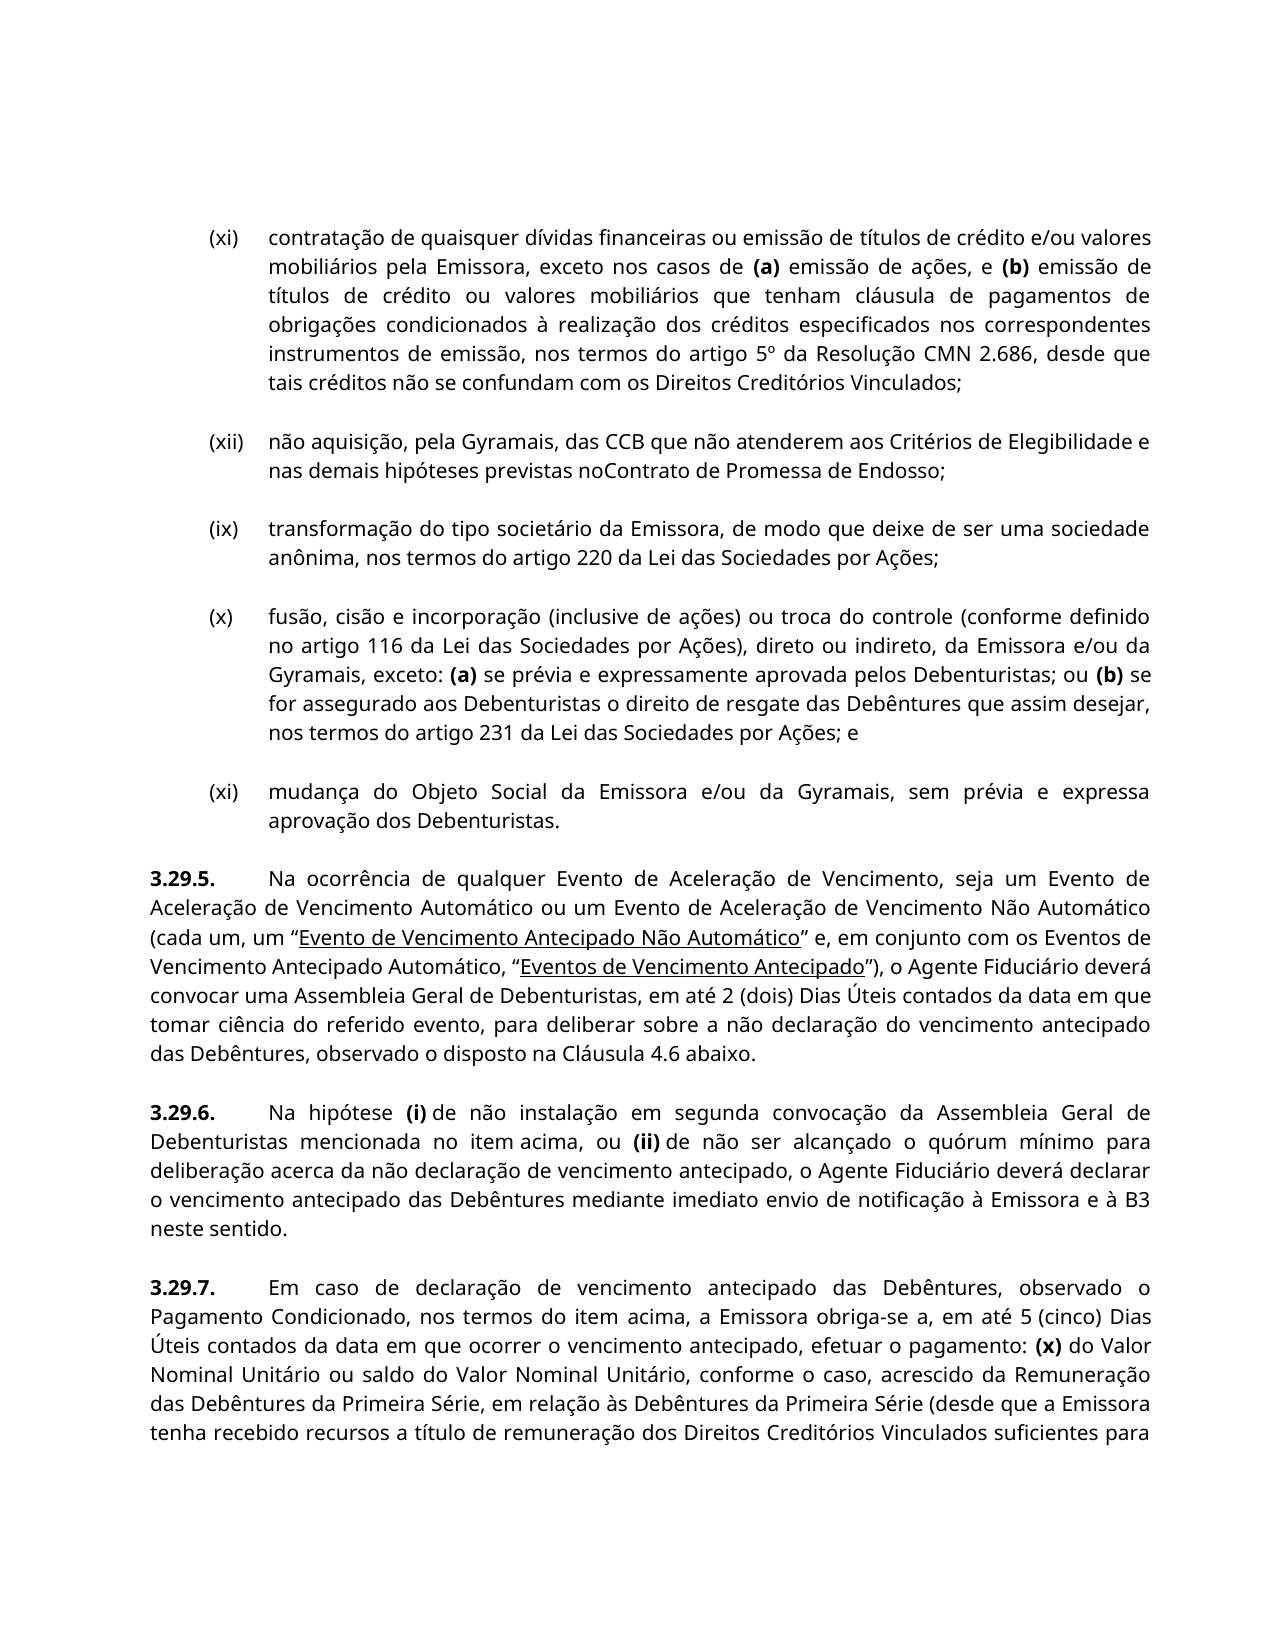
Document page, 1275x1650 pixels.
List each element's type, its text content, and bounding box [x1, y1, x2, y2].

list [150, 1272, 1152, 1447]
list não aquisição, pela Gyramais, das CCB que não atenderem aos Critérios de Elegibilidade e nas demais hipóteses previstas noContrato de Promessa de Endosso; [209, 426, 1152, 484]
list mudança do Objeto Social da Emissora e/ou da Gyramais, sem prévia e expressa aprovação dos Debenturistas. [209, 776, 1152, 834]
list contratação de quaisquer dívidas financeiras ou emissão de títulos de crédito e/ou valores mobiliários pela Emissora, exceto nos casos de (a) emissão de ações, e (b) emissão de títulos de crédito ou valores mobiliários que tenham cláusula de pagamentos de obrigações condicionados à realização dos créditos especificados nos correspondentes instrumentos de emissão, nos termos do artigo 5º da Resolução CMN 2.686, desde que tais créditos não se confundam com os Direitos Creditórios Vinculados; [209, 222, 1152, 397]
list transformação do tipo societário da Emissora, de modo que deixe de ser uma sociedade anônima, nos termos do artigo 220 da Lei das Sociedades por Ações; [209, 513, 1152, 572]
list Na hipótese (i) de não instalação em segunda convocação da Assembleia Geral de Debenturistas mencionada no item 3.29.5 acima, ou (ii) de não ser alcançado o quórum mínimo para deliberação acerca da não declaração de vencimento antecipado, o Agente Fiduciário deverá declarar o vencimento antecipado das Debêntures mediante imediato envio de notificação à Emissora e à B3 neste sentido. [150, 1097, 1152, 1242]
list fusão, cisão e incorporação (inclusive de ações) ou troca do controle (conforme definido no artigo 116 da Lei das Sociedades por Ações), direto ou indireto, da Emissora e/ou da Gyramais, exceto: (a) se prévia e expressamente aprovada pelos Debenturistas; ou (b) se for assegurado aos Debenturistas o direito de resgate das Debêntures que assim desejar, nos termos do artigo 231 da Lei das Sociedades por Ações; e [209, 601, 1152, 747]
list Na ocorrência de qualquer Evento de Aceleração de Vencimento, seja um Evento de Aceleração de Vencimento Automático ou um Evento de Aceleração de Vencimento Não Automático (cada um, um “Evento de Vencimento Antecipado Não Automático” e, em conjunto com os Eventos de Vencimento Antecipado Automático, “Eventos de Vencimento Antecipado”), o Agente Fiduciário deverá convocar uma Assembleia Geral de Debenturistas, em até 2 (dois) Dias Úteis contados da data em que tomar ciência do referido evento, para deliberar sobre a não declaração do vencimento antecipado das Debêntures, observado o disposto na Cláusula 4.6 abaixo. [150, 863, 1152, 1067]
